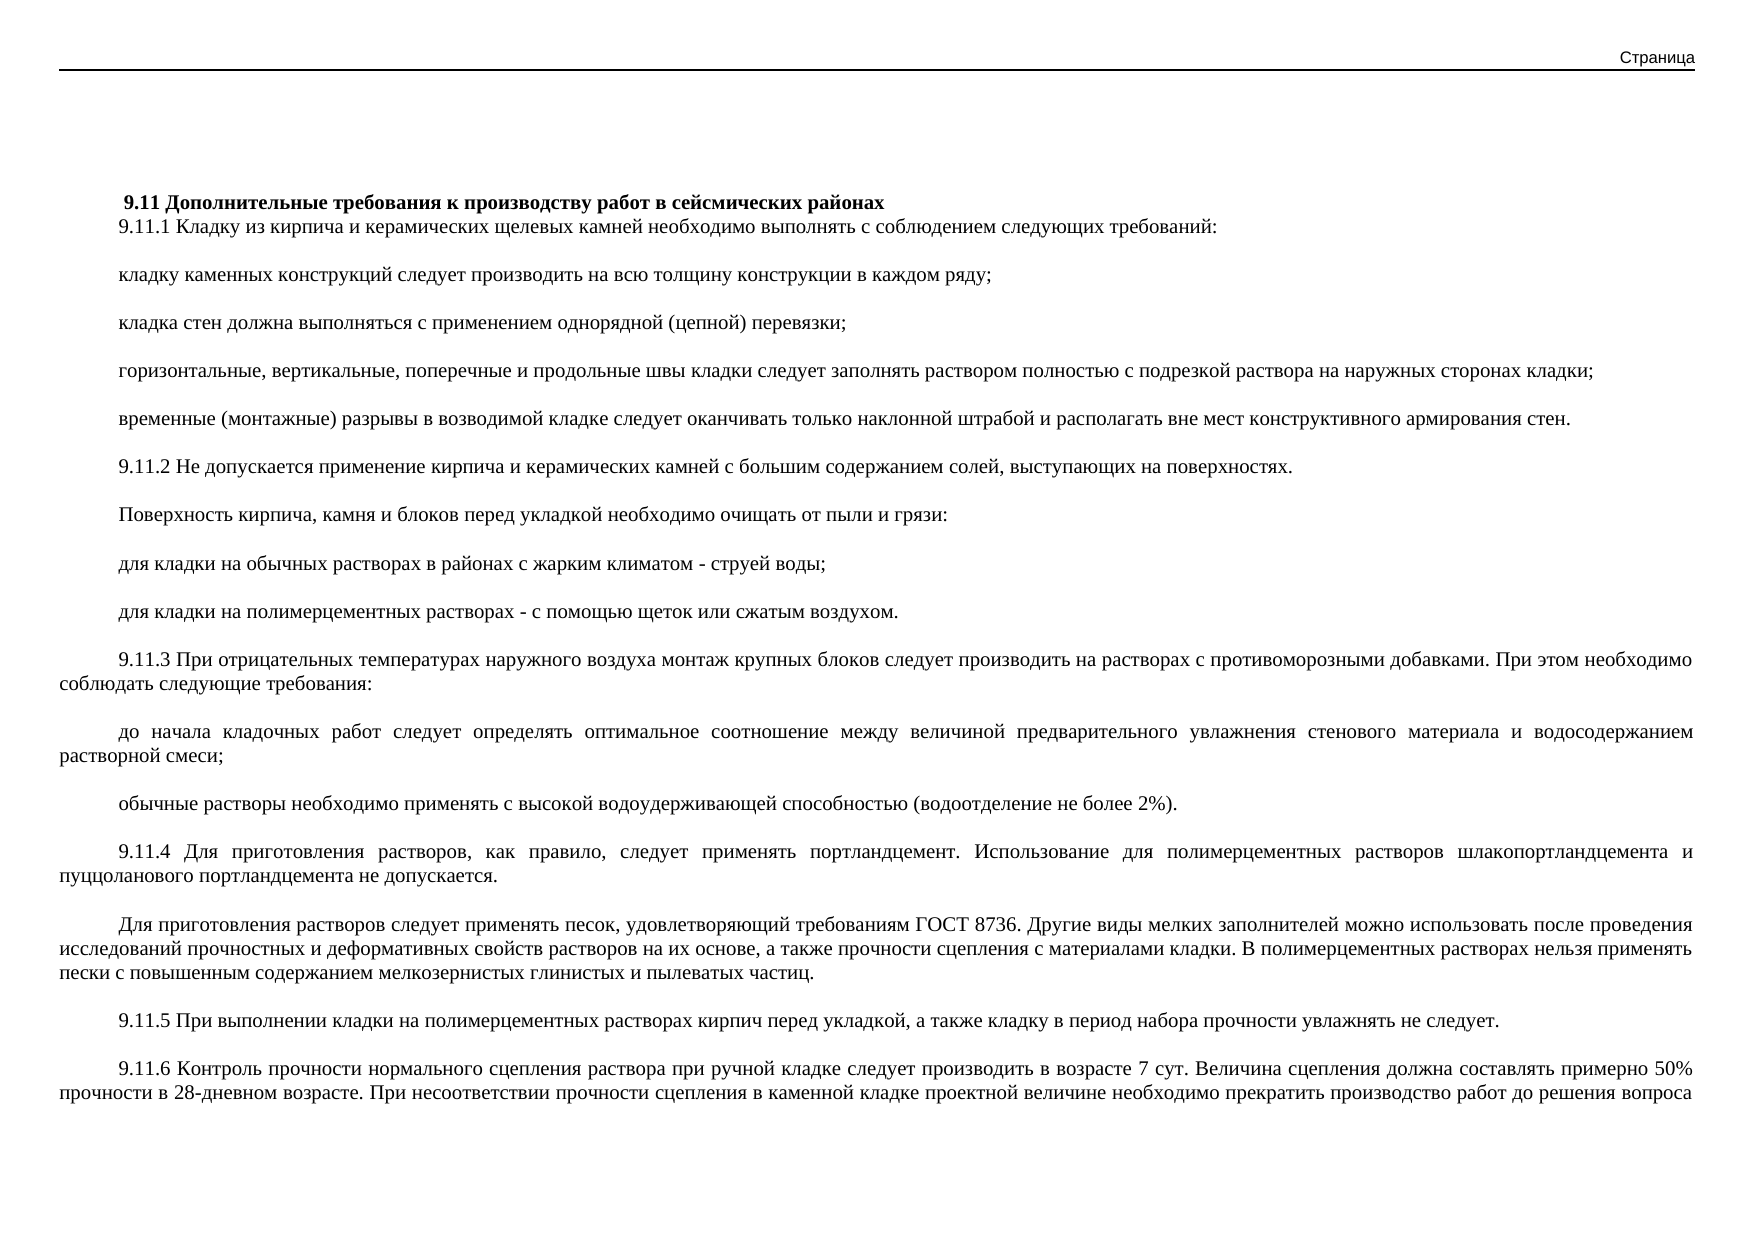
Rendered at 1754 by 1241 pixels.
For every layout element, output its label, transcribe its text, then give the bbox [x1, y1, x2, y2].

text обычные растворы необходимо применять с высокой водоудерживающей способностью (водоотделение не более 2%). [59, 791, 1695, 815]
text Поверхность кирпича, камня и блоков перед укладкой необходимо очищать от пыли и грязи: [59, 502, 1695, 526]
text 9.11.4 Для приготовления растворов, как правило, следует применять портландцемент. Использование для полимерцементных растворов шлакопортландцемента и пуццоланового портландцемента не допускается. [59, 839, 1695, 887]
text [59, 1056, 1695, 1104]
text для кладки на обычных растворах в районах с жарким климатом - струей воды; [59, 551, 1695, 574]
text горизонтальные, вертикальные, поперечные и продольные швы кладки следует заполнять раствором полностью с подрезкой раствора на наружных сторонах кладки; [59, 358, 1695, 382]
text 9.11.1 Кладку из кирпича и керамических щелевых камней необходимо выполнять с соблюдением следующих требований: [59, 214, 1695, 238]
text кладку каменных конструкций следует производить на всю толщину конструкции в каждом ряду; [59, 262, 1695, 286]
text 9.11.2 Не допускается применение кирпича и керамических камней с большим содержанием солей, выступающих на поверхностях. [59, 454, 1695, 478]
text временные (монтажные) разрывы в возводимой кладке следует оканчивать только наклонной штрабой и располагать вне мест конструктивного армирования стен. [59, 406, 1695, 430]
text Для приготовления растворов следует применять песок, удовлетворяющий требованиям ГОСТ 8736. Другие виды мелких заполнителей можно использовать после проведения исследований прочностных и деформативных свойств растворов на их основе, а также прочности сцепления с материалами кладки. В полимерцементных растворах нельзя применять пески с повышенным содержанием мелкозернистых глинистых и пылеватых частиц. [59, 911, 1695, 984]
text 9.11.5 При выполнении кладки на полимерцементных растворах кирпич перед укладкой, а также кладку в период набора прочности увлажнять не следует. [59, 1008, 1695, 1032]
text для кладки на полимерцементных растворах - с помощью щеток или сжатым воздухом. [59, 599, 1695, 623]
text 9.11.3 При отрицательных температурах наружного воздуха монтаж крупных блоков следует производить на растворах с противоморозными добавками. При этом необходимо соблюдать следующие требования: [59, 647, 1695, 695]
text до начала кладочных работ следует определять оптимальное соотношение между величиной предварительного увлажнения стенового материала и водосодержанием растворной смеси; [59, 719, 1695, 767]
text 9.11 Дополнительные требования к производству работ в сейсмических районах [59, 189, 1695, 214]
text кладка стен должна выполняться с применением однорядной (цепной) перевязки; [59, 310, 1695, 334]
